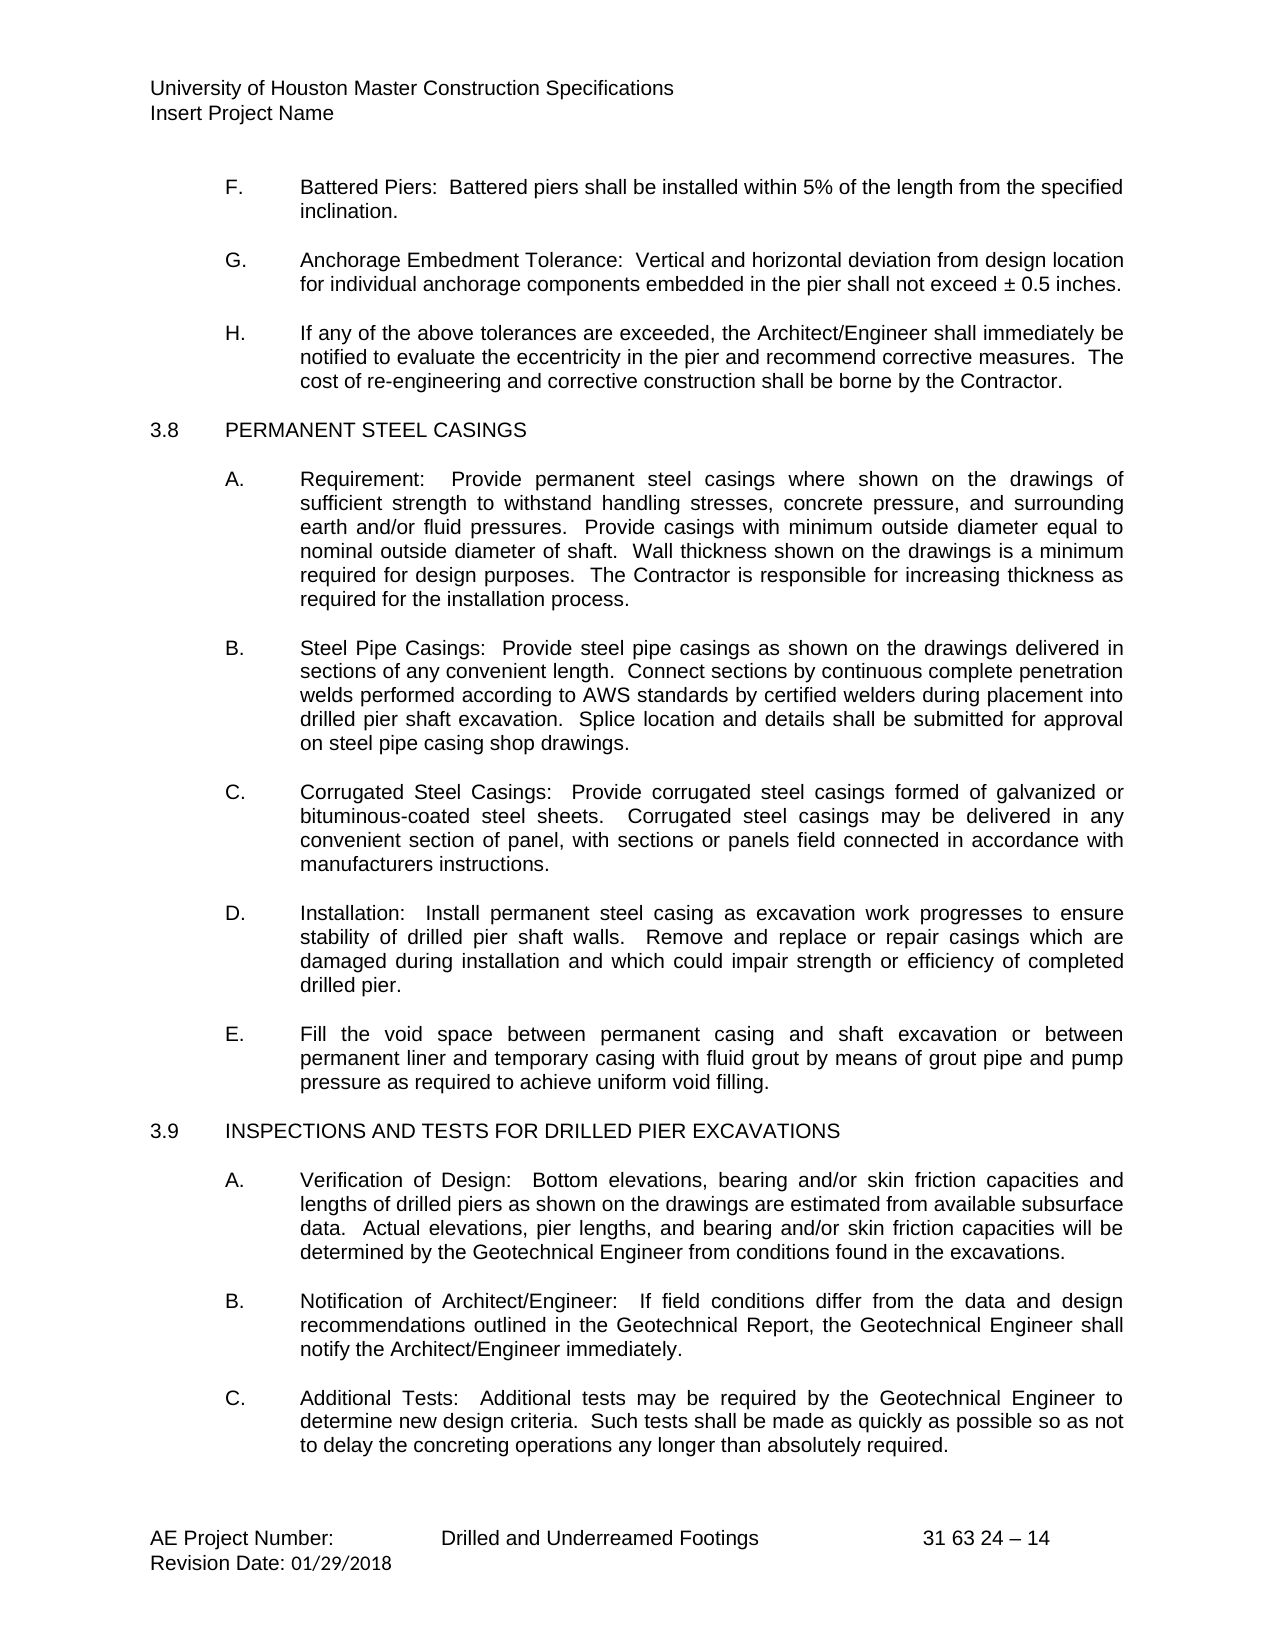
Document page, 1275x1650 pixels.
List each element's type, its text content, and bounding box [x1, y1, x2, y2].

text Installation: Install permanent steel casing as excavation work progresses to ensure stability of drilled pier shaft walls. Remove and replace or repair casings which are damaged during installation and which could impair strength or efficiency of completed drilled pier. [225, 901, 1125, 997]
text Embedment Tolerance: Vertical and horizontal deviation from design location for individual anchorage components embedded in the pier shall not exceed ± 0.5 inches. [225, 248, 1125, 296]
text Notification of Architect/Engineer: If field conditions differ from the data and design recommendations outlined in the Geotechnical Report, the Geotechnical Engineer shall notify the Architect/Engineer immediately. [225, 1288, 1125, 1360]
text If any of the above tolerances are exceeded, the Architect/Engineer shall immediately be notified to evaluate the eccentricity in the pier and recommend corrective measures. The cost of re-engineering and corrective construction shall be borne by the Contractor. [225, 321, 1125, 393]
text Steel Pipe Casings: Provide steel pipe casings as shown on the drawings delivered in sections of any convenient length. Connect sections by continuous complete penetration welds performed according to AWS standards by certified welders during placement into drilled pier shaft excavation. Splice location and details shall be submitted for approval on steel pipe casing shop drawings. [225, 635, 1125, 755]
text Fill the void space between permanent casing and shaft excavation or between permanent liner and temporary casing with fluid grout by means of grout pipe and pump pressure as required to achieve uniform void filling. [225, 1022, 1125, 1094]
text PERMANENT STEEL CASINGS [150, 418, 1125, 442]
text Requirement: Provide permanent steel casings where shown on the drawings of sufficient strength to withstand handling stresses, concrete pressure, and surrounding earth and/or fluid pressures. Provide casings with minimum outside diameter equal to nominal outside diameter of shaft. Wall thickness shown on the drawings is a minimum required for design purposes. The Contractor is responsible for increasing thickness as required for the installation process. [225, 467, 1125, 610]
text Verification of Design: Bottom elevations, bearing and/or skin friction capacities and lengths of drilled piers as shown on the drawings are estimated from available subsurface data. Actual elevations, pier lengths, and bearing and/or skin friction capacities will be determined by the Geotechnical Engineer from conditions found in the excavations. [225, 1168, 1125, 1263]
text INSPECTIONS AND TESTS FOR DRILLED PIER EXCAVATIONS [150, 1119, 1125, 1143]
text Additional Tests: Additional tests may be required by the Geotechnical Engineer to determine new design criteria. Such tests shall be made as quickly as possible so as not to delay the concreting operations any longer than absolutely required. [225, 1385, 1125, 1457]
text Corrugated Steel Casings: Provide corrugated steel casings formed of galvanized or bituminous-coated steel sheets. Corrugated steel casings may be delivered in any convenient section of panel, with sections or panels field connected in accordance with manufacturers instructions. [225, 780, 1125, 876]
text Battered Piers: Battered piers shall be installed within 5% of the length from the specified inclination. [225, 175, 1125, 223]
